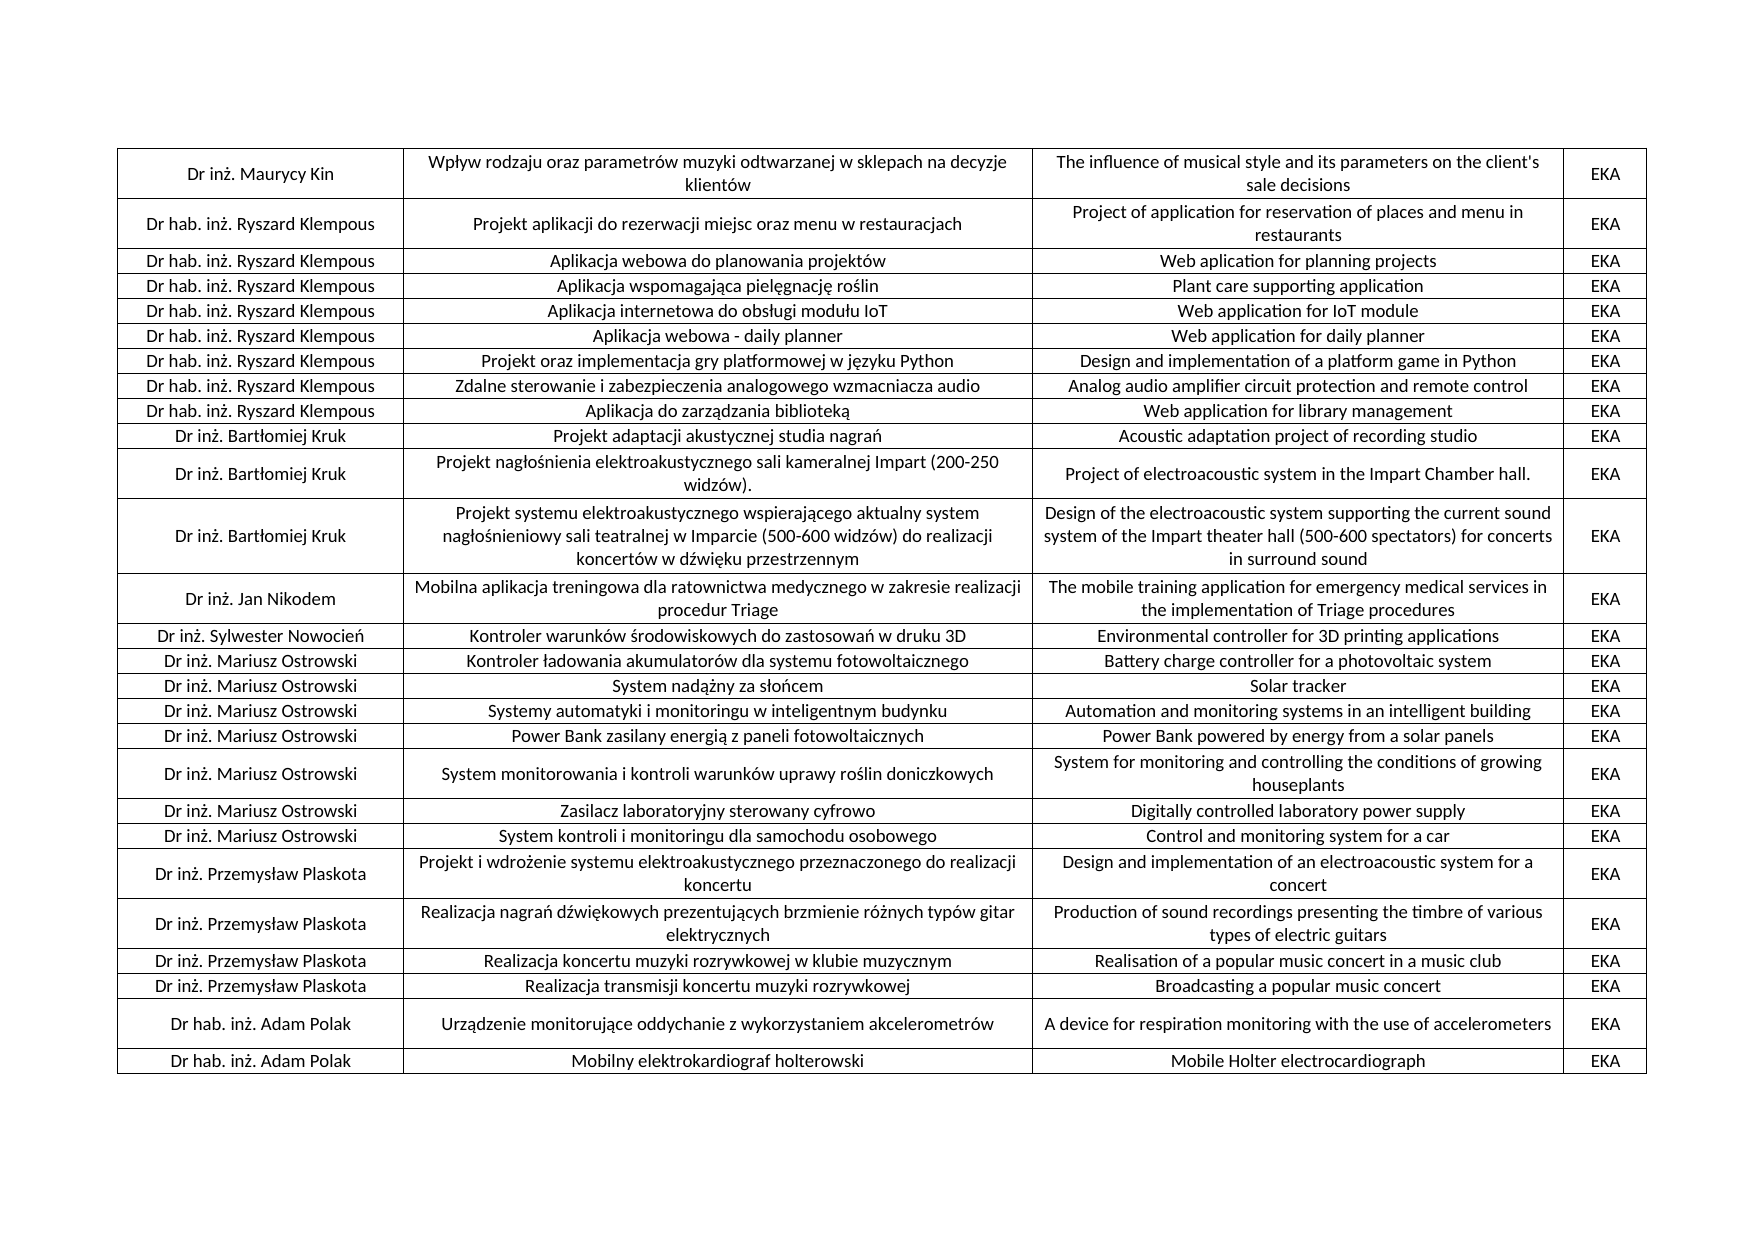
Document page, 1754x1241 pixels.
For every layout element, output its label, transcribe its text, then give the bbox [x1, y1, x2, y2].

table_cell Dr inż. Mariusz Ostrowski [118, 724, 403, 748]
table_cell Design and implementation of a platform game in Python [1033, 349, 1563, 373]
table_cell Zasilacz laboratoryjny sterowany cyfrowo [404, 799, 1032, 823]
table_cell Kontroler warunków środowiskowych do zastosowań w druku 3D [404, 624, 1032, 648]
table_cell Realizacja transmisji koncertu muzyki rozrywkowej [404, 974, 1032, 998]
table_cell EKA [1564, 649, 1646, 673]
table_cell Mobilny elektrokardiograf holterowski [404, 1049, 1032, 1073]
table_cell Analog audio amplifier circuit protection and remote control [1033, 374, 1563, 398]
table_cell EKA [1564, 974, 1646, 998]
table_cell EKA [1564, 399, 1646, 423]
table_cell Dr inż. Jan Nikodem [118, 574, 403, 623]
table_cell Automation and monitoring systems in an intelligent building [1033, 699, 1563, 723]
table_cell Projekt systemu elektroakustycznego wspierającego aktualny system nagłośnieniowy sali teatralnej w Imparcie (500-600 widzów) do realizacji koncertów w dźwięku przestrzennym [404, 499, 1032, 573]
table_cell Dr hab. inż. Ryszard Klempous [118, 399, 403, 423]
table_cell EKA [1564, 749, 1646, 798]
table_cell Dr hab. inż. Ryszard Klempous [118, 324, 403, 348]
table_cell System for monitoring and controlling the conditions of growing houseplants [1033, 749, 1563, 798]
table_cell Dr inż. Bartłomiej Kruk [118, 424, 403, 448]
table_cell System nadążny za słońcem [404, 674, 1032, 698]
table_cell Realisation of a popular music concert in a music club [1033, 949, 1563, 973]
table_cell Power Bank zasilany energią z paneli fotowoltaicznych [404, 724, 1032, 748]
table_cell A device for respiration monitoring with the use of accelerometers [1033, 999, 1563, 1048]
table_cell Dr inż. Bartłomiej Kruk [118, 499, 403, 573]
table_cell Dr hab. inż. Adam Polak [118, 999, 403, 1048]
table_cell EKA [1564, 424, 1646, 448]
table_cell Control and monitoring system for a car [1033, 824, 1563, 848]
table_cell Zdalne sterowanie i zabezpieczenia analogowego wzmacniacza audio [404, 374, 1032, 398]
table_cell Design and implementation of an electroacoustic system for a concert [1033, 849, 1563, 898]
table_cell System monitorowania i kontroli warunków uprawy roślin doniczkowych [404, 749, 1032, 798]
table_cell Realizacja koncertu muzyki rozrywkowej w klubie muzycznym [404, 949, 1032, 973]
table_cell Aplikacja webowa do planowania projektów [404, 249, 1032, 273]
table_cell Dr inż. Mariusz Ostrowski [118, 649, 403, 673]
table_cell Projekt aplikacji do rezerwacji miejsc oraz menu w restauracjach [404, 199, 1032, 248]
table_cell EKA [1564, 574, 1646, 623]
table_cell Dr hab. inż. Ryszard Klempous [118, 199, 403, 248]
table_cell Dr inż. Sylwester Nowocień [118, 624, 403, 648]
table_cell Dr inż. Przemysław Plaskota [118, 949, 403, 973]
table_cell Dr hab. inż. Ryszard Klempous [118, 349, 403, 373]
table_cell Project of application for reservation of places and menu in restaurants [1033, 199, 1563, 248]
table_cell Power Bank powered by energy from a solar panels [1033, 724, 1563, 748]
table_cell Broadcasting a popular music concert [1033, 974, 1563, 998]
table_cell Project of electroacoustic system in the Impart Chamber hall. [1033, 449, 1563, 498]
table_cell EKA [1564, 699, 1646, 723]
table_cell Web aplication for planning projects [1033, 249, 1563, 273]
table_cell EKA [1564, 824, 1646, 848]
table_cell EKA [1564, 149, 1646, 198]
table_cell Acoustic adaptation project of recording studio [1033, 424, 1563, 448]
table_cell EKA [1564, 849, 1646, 898]
table_cell Systemy automatyki i monitoringu w inteligentnym budynku [404, 699, 1032, 723]
table_cell Battery charge controller for a photovoltaic system [1033, 649, 1563, 673]
table_cell EKA [1564, 724, 1646, 748]
table_cell Aplikacja wspomagająca pielęgnację roślin [404, 274, 1032, 298]
table_cell Production of sound recordings presenting the timbre of various types of electric guitars [1033, 899, 1563, 948]
table_cell Dr inż. Maurycy Kin [118, 149, 403, 198]
table_cell Projekt nagłośnienia elektroakustycznego sali kameralnej Impart (200-250 widzów). [404, 449, 1032, 498]
table_cell EKA [1564, 499, 1646, 573]
table_cell Dr hab. inż. Ryszard Klempous [118, 299, 403, 323]
table_cell Kontroler ładowania akumulatorów dla systemu fotowoltaicznego [404, 649, 1032, 673]
table_cell Solar tracker [1033, 674, 1563, 698]
table_cell EKA [1564, 324, 1646, 348]
table_cell Projekt i wdrożenie systemu elektroakustycznego przeznaczonego do realizacji koncertu [404, 849, 1032, 898]
table_cell Aplikacja do zarządzania biblioteką [404, 399, 1032, 423]
table_cell Realizacja nagrań dźwiękowych prezentujących brzmienie różnych typów gitar elektrycznych [404, 899, 1032, 948]
table_cell Web application for IoT module [1033, 299, 1563, 323]
table_cell Urządzenie monitorujące oddychanie z wykorzystaniem akcelerometrów [404, 999, 1032, 1048]
table_cell Aplikacja internetowa do obsługi modułu IoT [404, 299, 1032, 323]
table_cell System kontroli i monitoringu dla samochodu osobowego [404, 824, 1032, 848]
table_cell Web application for library management [1033, 399, 1563, 423]
table_cell EKA [1564, 274, 1646, 298]
table_cell Wpływ rodzaju oraz parametrów muzyki odtwarzanej w sklepach na decyzje klientów [404, 149, 1032, 198]
table_cell Dr inż. Mariusz Ostrowski [118, 749, 403, 798]
table_cell EKA [1564, 674, 1646, 698]
table_cell Dr inż. Bartłomiej Kruk [118, 449, 403, 498]
table_cell Dr hab. inż. Ryszard Klempous [118, 249, 403, 273]
table_cell Dr inż. Mariusz Ostrowski [118, 674, 403, 698]
table_cell The influence of musical style and its parameters on the client's sale decisions [1033, 149, 1563, 198]
table_cell Mobilna aplikacja treningowa dla ratownictwa medycznego w zakresie realizacji procedur Triage [404, 574, 1032, 623]
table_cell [118, 1049, 403, 1073]
table_cell Projekt oraz implementacja gry platformowej w języku Python [404, 349, 1032, 373]
table_cell Design of the electroacoustic system supporting the current sound system of the Impart theater hall (500-600 spectators) for concerts in surround sound [1033, 499, 1563, 573]
table_cell EKA [1564, 374, 1646, 398]
table_cell Environmental controller for 3D printing applications [1033, 624, 1563, 648]
table_cell Dr inż. Przemysław Plaskota [118, 974, 403, 998]
table_cell EKA [1564, 299, 1646, 323]
table_cell EKA [1564, 1049, 1646, 1073]
table_cell Web application for daily planner [1033, 324, 1563, 348]
table_cell Mobile Holter electrocardiograph [1033, 1049, 1563, 1073]
table_cell EKA [1564, 249, 1646, 273]
table_cell Dr inż. Przemysław Plaskota [118, 899, 403, 948]
table_cell EKA [1564, 199, 1646, 248]
table_cell The mobile training application for emergency medical services in the implementation of Triage procedures [1033, 574, 1563, 623]
table_cell EKA [1564, 999, 1646, 1048]
table_cell Dr hab. inż. Ryszard Klempous [118, 274, 403, 298]
table_cell Dr inż. Przemysław Plaskota [118, 849, 403, 898]
table_cell Aplikacja webowa - daily planner [404, 324, 1032, 348]
table_cell EKA [1564, 624, 1646, 648]
table_cell Digitally controlled laboratory power supply [1033, 799, 1563, 823]
table_cell EKA [1564, 449, 1646, 498]
table_cell Plant care supporting application [1033, 274, 1563, 298]
table_cell Dr hab. inż. Ryszard Klempous [118, 374, 403, 398]
table_cell EKA [1564, 349, 1646, 373]
table_cell Dr inż. Mariusz Ostrowski [118, 799, 403, 823]
table_cell EKA [1564, 949, 1646, 973]
table_cell EKA [1564, 899, 1646, 948]
table_cell Projekt adaptacji akustycznej studia nagrań [404, 424, 1032, 448]
table_cell Dr inż. Mariusz Ostrowski [118, 699, 403, 723]
table_cell Dr inż. Mariusz Ostrowski [118, 824, 403, 848]
table_cell EKA [1564, 799, 1646, 823]
